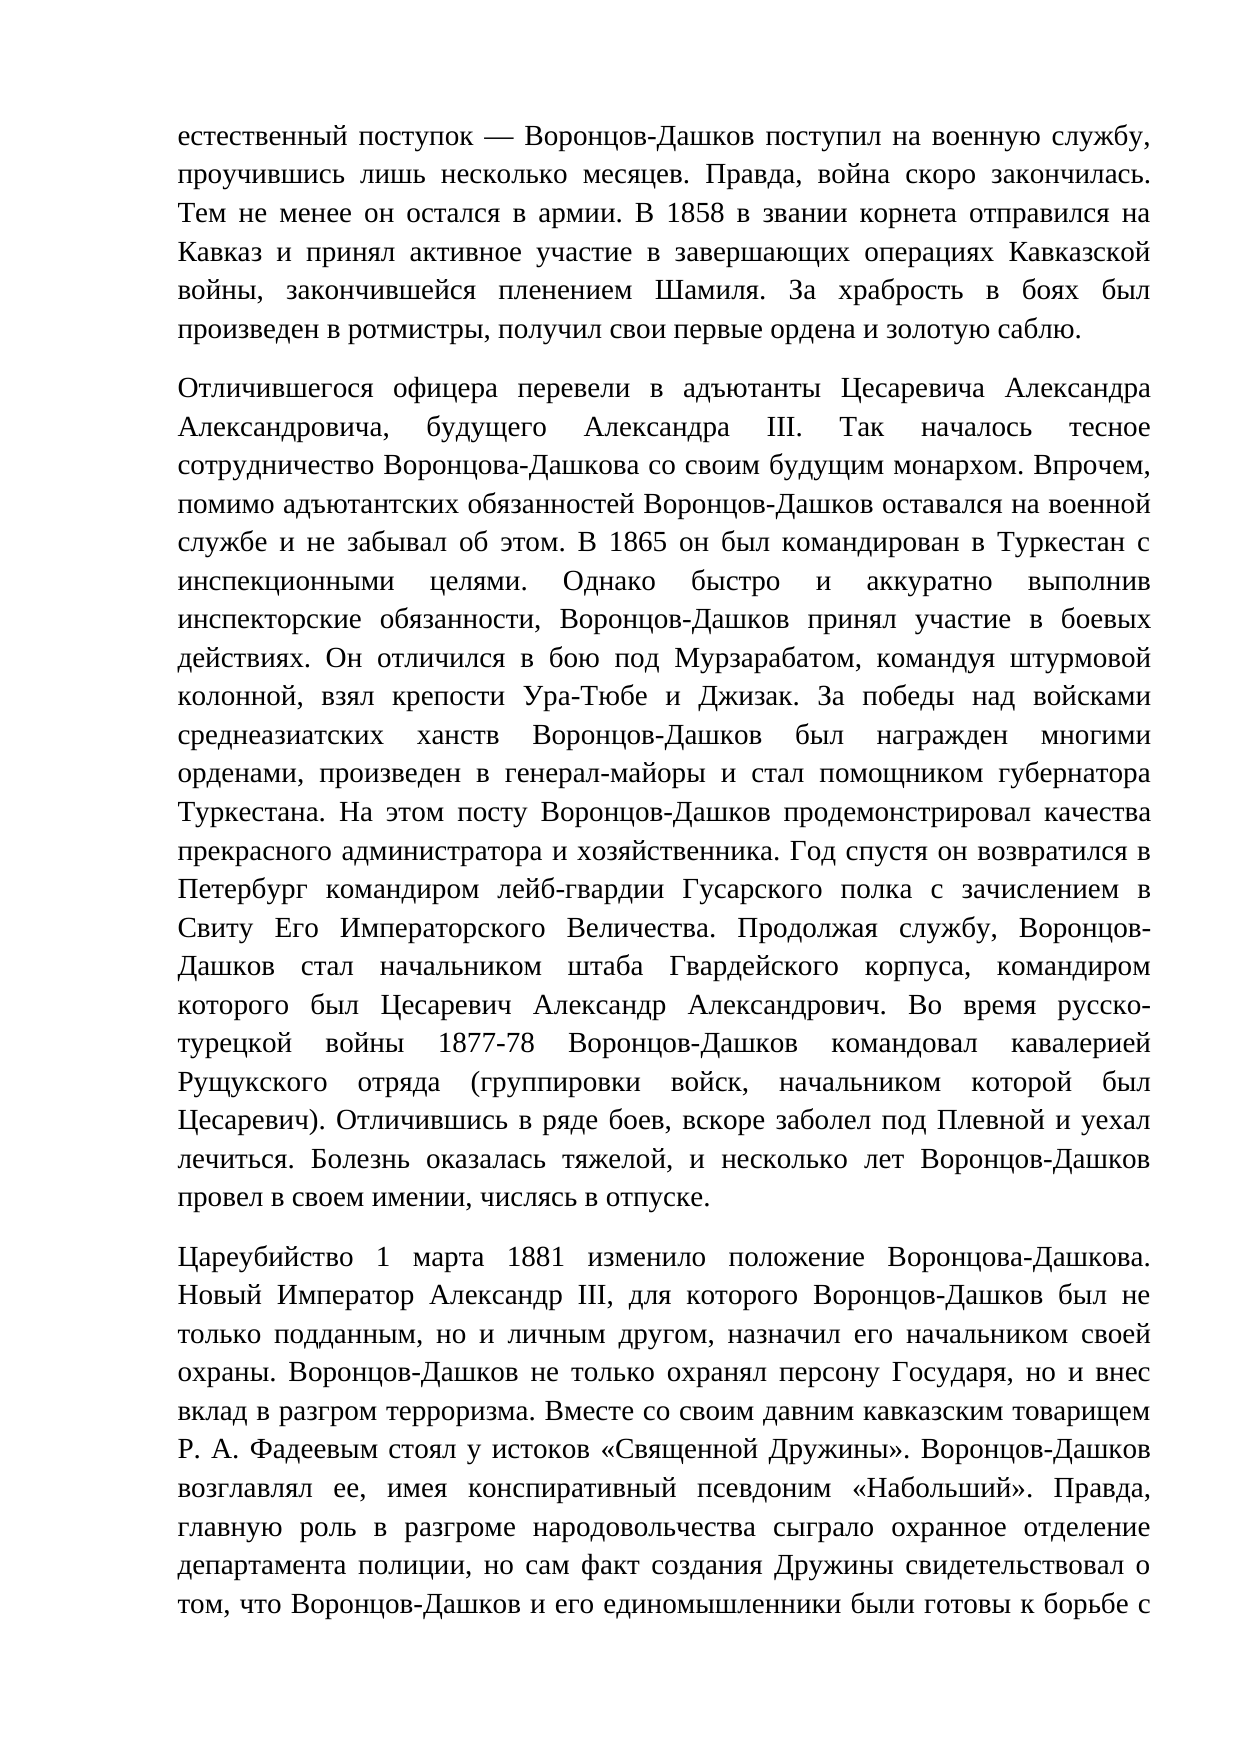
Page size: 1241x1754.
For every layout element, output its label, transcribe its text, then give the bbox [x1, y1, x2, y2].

text Отличившегося офицера перевели в адъютанты Цесаревича Александра Александровича, будущего Александра III. Так началось тесное сотрудничество Воронцова-Дашкова со своим будущим монархом. Впрочем, помимо адъютантских обязанностей Воронцов-Дашков оставался на военной службе и не забывал об этом. В 1865 он был командирован в Туркестан с инспекционными целями. Однако быстро и аккуратно выполнив инспекторские обязанности, Воронцов-Дашков принял участие в боевых действиях. Он отличился в бою под Мурзарабатом, командуя штурмовой колонной, взял крепости Ура-Тюбе и Джизак. За победы над войсками среднеазиатских ханств Воронцов-Дашков был награжден многими орденами, произведен в генерал-майоры и стал помощником губернатора Туркестана. На этом посту Воронцов-Дашков продемонстрировал качества прекрасного администратора и хозяйственника. Год спустя он возвратился в Петербург командиром лейб-гвардии Гусарского полка с зачислением в Свиту Его Императорского Величества. Продолжая службу, Воронцов-Дашков стал начальником штаба Гвардейского корпуса, командиром которого был Цесаревич Александр Александрович. Во время русско-турецкой войны 1877-78 Воронцов-Дашков командовал кавалерией Рущукского отряда (группировки войск, начальником которой был Цесаревич). Отличившись в ряде боев, вскоре заболел под Плевной и уехал лечиться. Болезнь оказалась тяжелой, и несколько лет Воронцов-Дашков провел в своем имении, числясь в отпуске. [177, 370, 1152, 1213]
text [177, 118, 1152, 344]
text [177, 1239, 1152, 1619]
